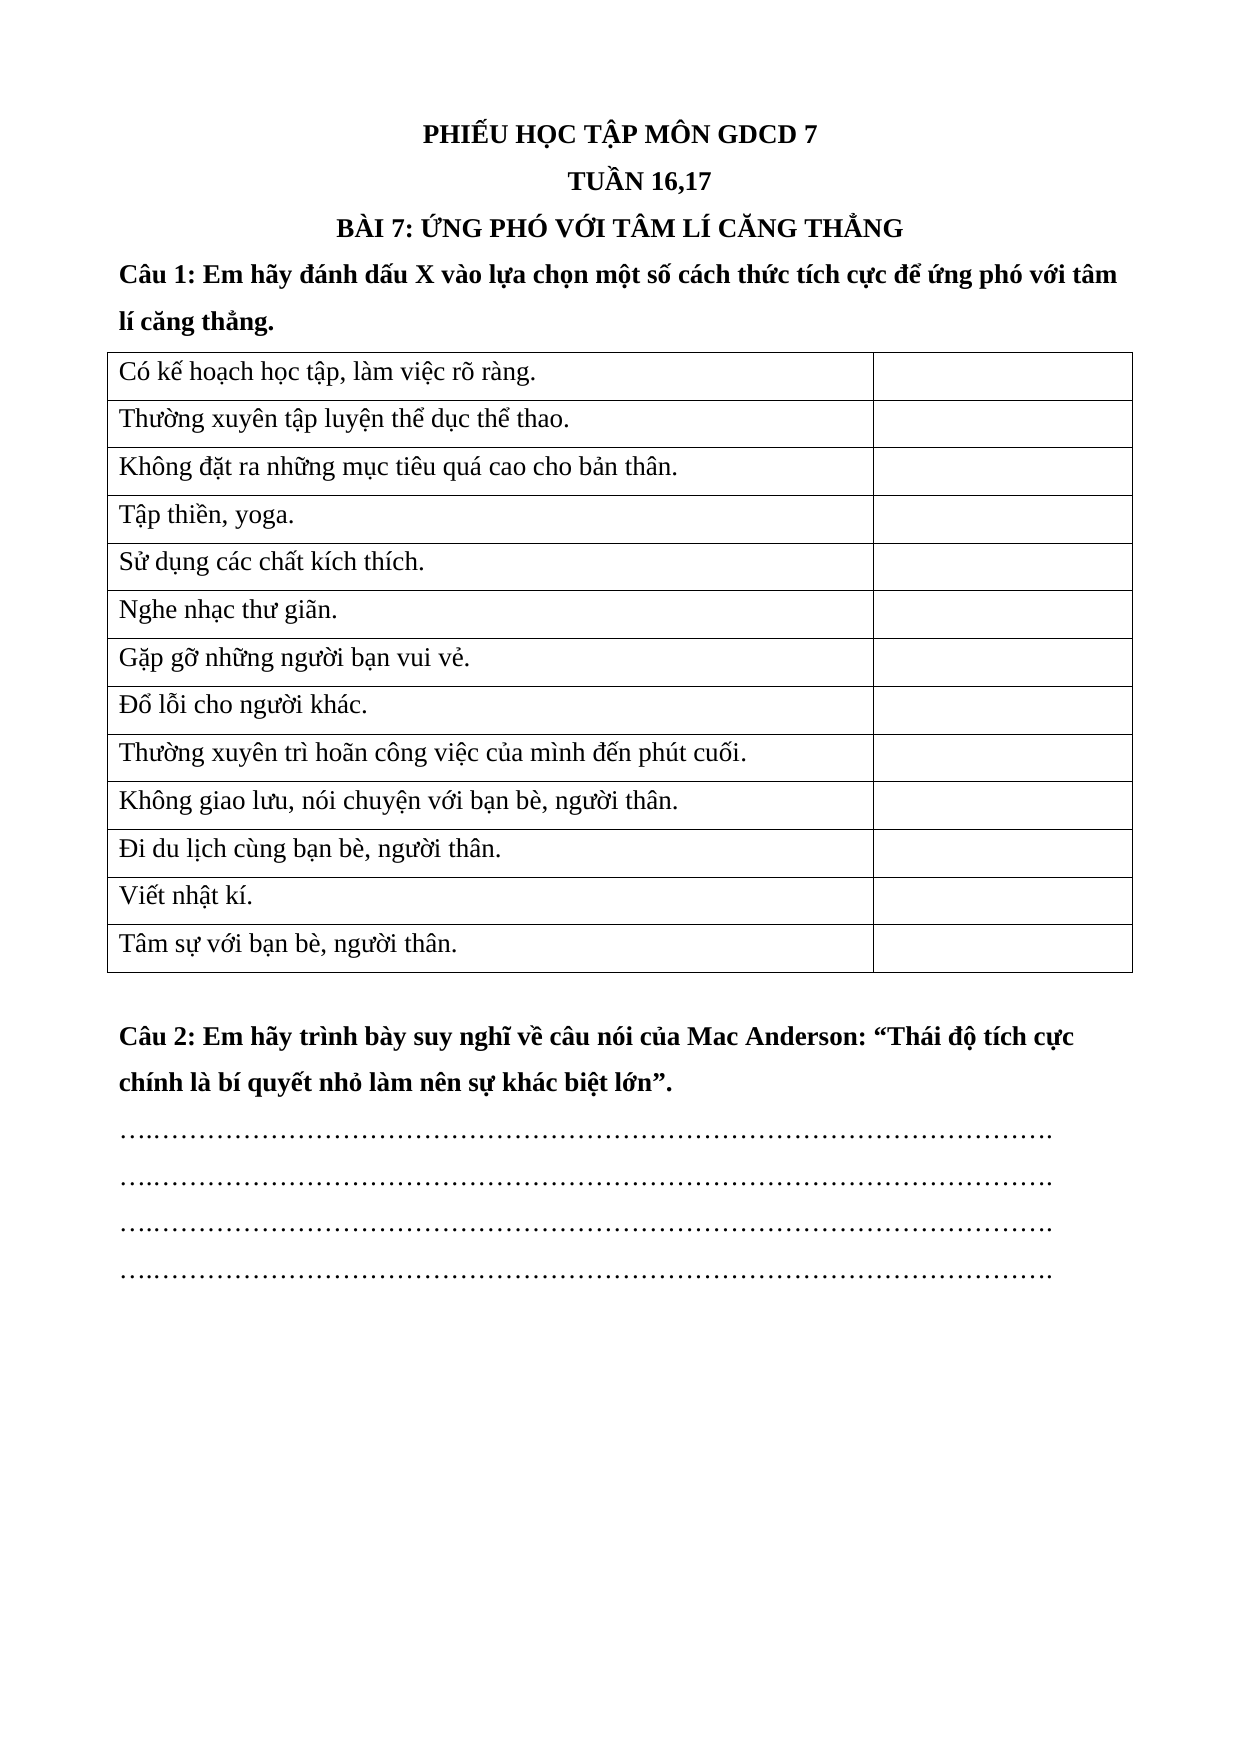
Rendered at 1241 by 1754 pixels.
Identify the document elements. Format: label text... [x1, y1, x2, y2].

table_cell Đi du lịch cùng bạn bè, người thân. [108, 830, 873, 877]
table_cell [874, 639, 1132, 686]
list BÀI 7: ỨNG PHÓ VỚI TÂM LÍ CĂNG THẲNG [118, 212, 1122, 243]
list ….………………………………………………………………………………………. [118, 1253, 1122, 1284]
table_cell [874, 448, 1132, 495]
table_cell [874, 735, 1132, 781]
list Câu 2: Em hãy trình bày suy nghĩ về câu nói của Mac Anderson: “Thái độ tích cực chính là bí quyết nhỏ làm nên sự khác biệt lớn”. [118, 1020, 1122, 1098]
table_cell Tập thiền, yoga. [108, 496, 873, 543]
table_cell [874, 544, 1132, 590]
table_cell Thường xuyên tập luyện thể dục thể thao. [108, 401, 873, 447]
table_cell [874, 591, 1132, 638]
table_cell [874, 925, 1132, 972]
table_cell Tâm sự với bạn bè, người thân. [108, 925, 873, 972]
table_cell [874, 687, 1132, 733]
table_cell Đổ lỗi cho người khác. [108, 687, 873, 733]
list TUẦN 16,17 [77, 165, 1161, 196]
table_cell Không đặt ra những mục tiêu quá cao cho bản thân. [108, 448, 873, 495]
table_cell Không giao lưu, nói chuyện với bạn bè, người thân. [108, 782, 873, 829]
table_cell Sử dụng các chất kích thích. [108, 544, 873, 590]
table_cell Gặp gỡ những người bạn vui vẻ. [108, 639, 873, 686]
table_cell Nghe nhạc thư giãn. [108, 591, 873, 638]
table_cell [874, 878, 1132, 924]
table_cell Viết nhật kí. [108, 878, 873, 924]
table_cell [874, 782, 1132, 829]
table_cell [874, 496, 1132, 543]
table_header [874, 353, 1132, 399]
list ….………………………………………………………………………………………. [118, 1113, 1122, 1144]
table_cell [874, 401, 1132, 447]
table_cell Thường xuyên trì hoãn công việc của mình đến phút cuối. [108, 735, 873, 781]
list ….………………………………………………………………………………………. [118, 1160, 1122, 1191]
table_header Có kế hoạch học tập, làm việc rõ ràng. [108, 353, 873, 399]
list Câu 1: Em hãy đánh dấu X vào lựa chọn một số cách thức tích cực để ứng phó với tâm lí căng thẳng. [118, 258, 1122, 336]
list PHIẾU HỌC TẬP MÔN GDCD 7 [118, 118, 1122, 150]
table_cell [874, 830, 1132, 877]
list ….………………………………………………………………………………………. [118, 1206, 1122, 1238]
